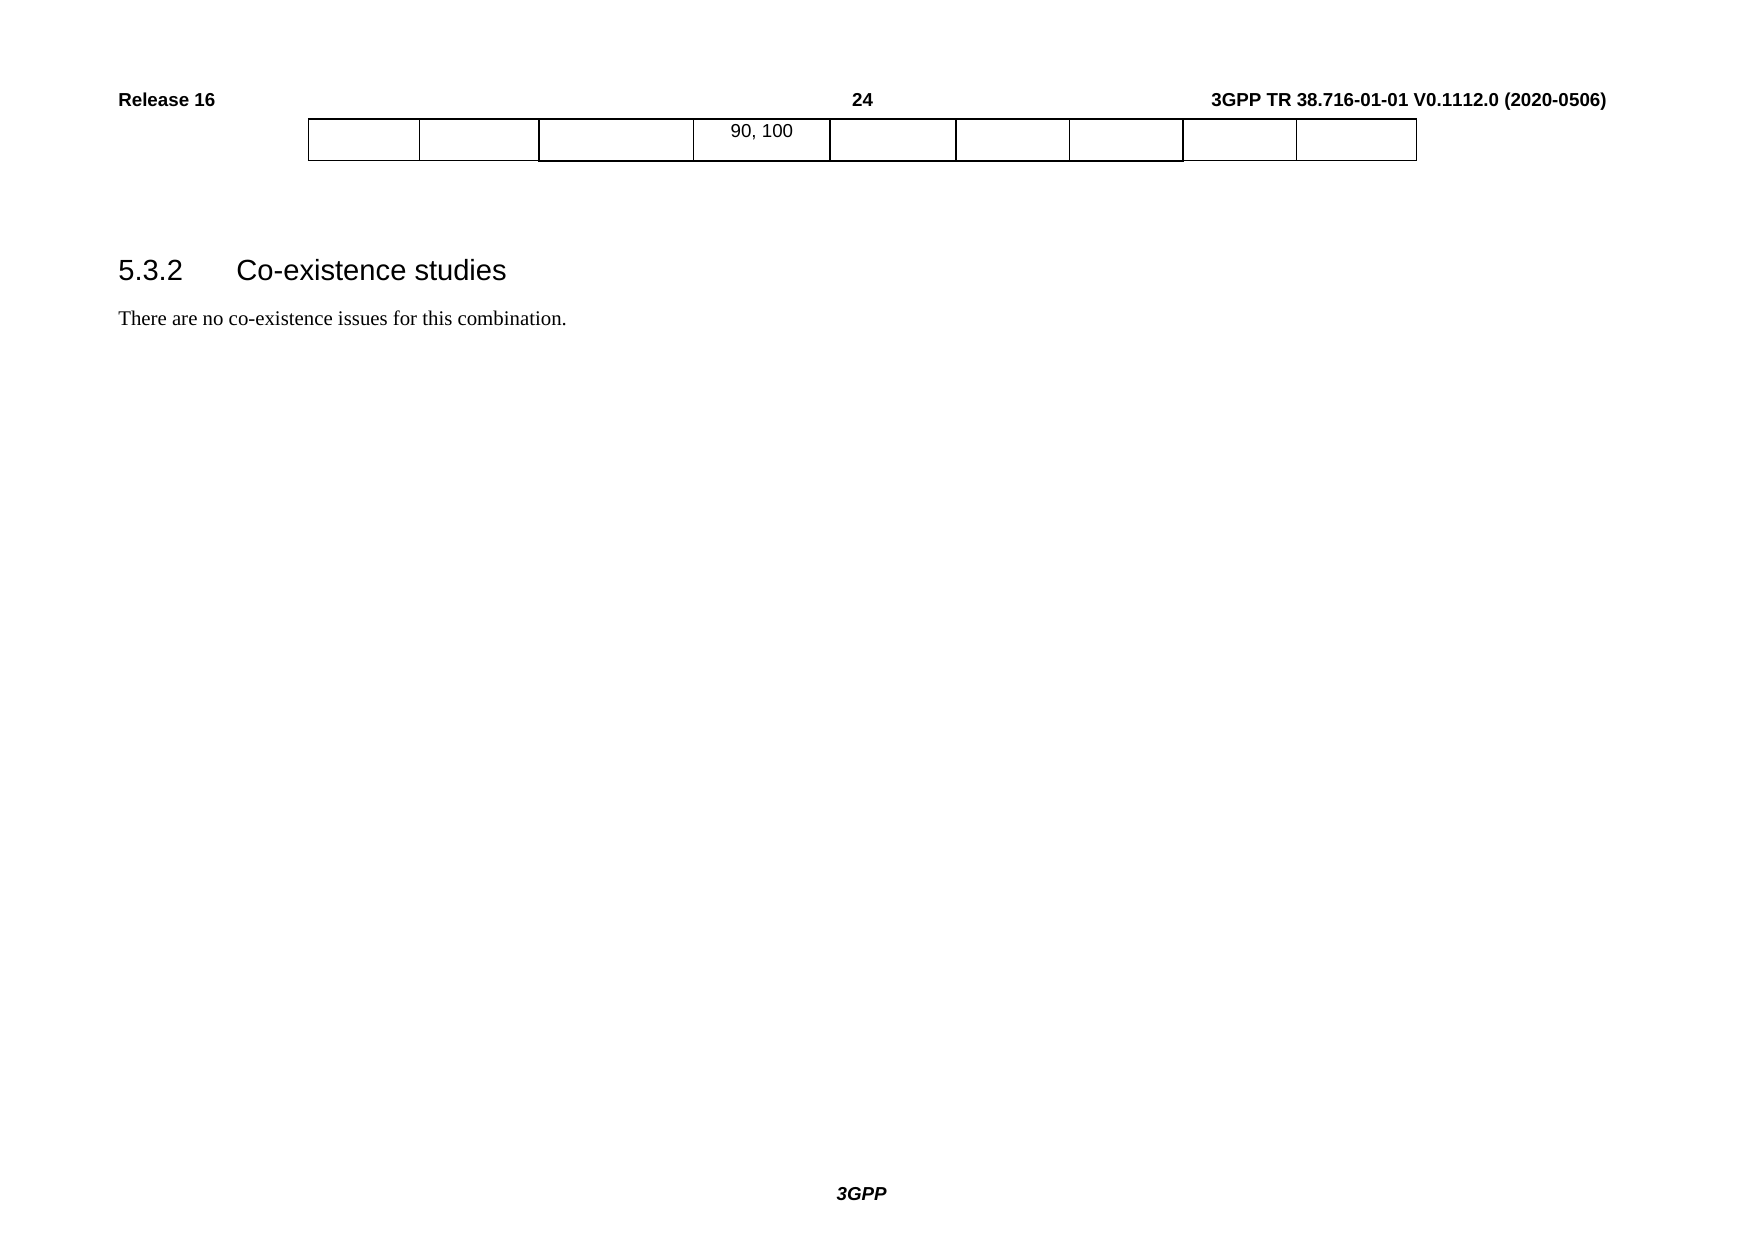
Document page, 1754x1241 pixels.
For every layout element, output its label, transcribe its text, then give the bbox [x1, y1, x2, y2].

table_cell [1070, 120, 1182, 160]
subtitle 5.3.2 Co-existence studies [118, 253, 1606, 287]
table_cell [540, 120, 693, 160]
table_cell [694, 120, 829, 160]
table_cell 190 [1184, 120, 1296, 160]
text There are no co-existence issues for this combination. [118, 306, 1606, 330]
table_cell [957, 120, 1069, 160]
table_cell 1 [1297, 120, 1416, 160]
table_cell [831, 120, 955, 160]
